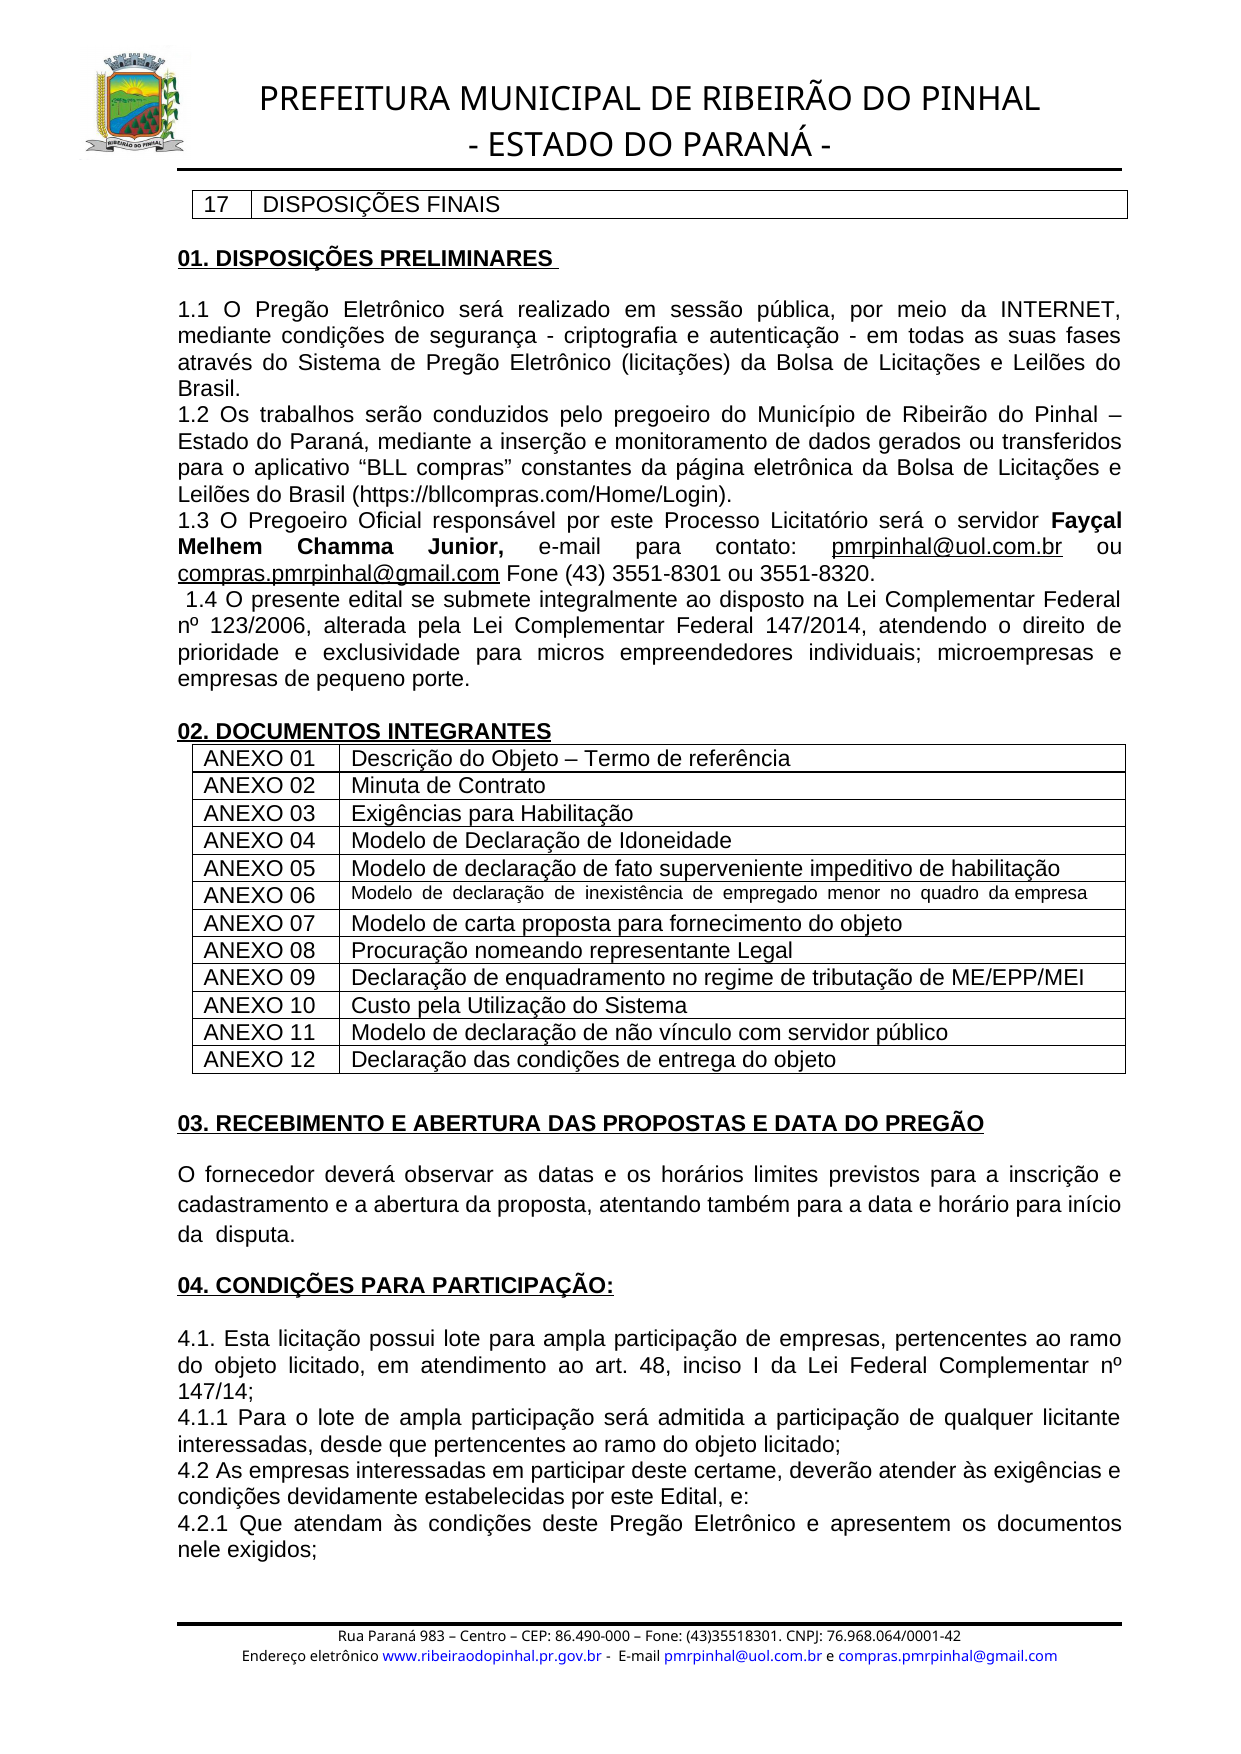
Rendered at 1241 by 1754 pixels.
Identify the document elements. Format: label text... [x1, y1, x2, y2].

text 1.2 Os trabalhos serão conduzidos pelo pregoeiro do Município de Ribeirão do Pinhal – Estado do Paraná, mediante a inserção e monitoramento de dados gerados ou transferidos para o aplicativo “BLL compras” constantes da página eletrônica da Bolsa de Licitações e Leilões do Brasil (https://bllcompras.com/Home/Login). [177, 401, 1122, 507]
table_cell ANEXO 05 [193, 855, 339, 881]
table_cell ANEXO 03 [193, 800, 339, 826]
text 03. RECEBIMENTO E ABERTURA DAS PROPOSTAS E DATA DO PREGÃO [177, 1110, 1122, 1136]
table_cell ANEXO 11 [193, 1019, 339, 1045]
picture [79, 45, 192, 160]
table_cell Procuração nomeando representante Legal [340, 937, 1125, 963]
table_cell Minuta de Contrato [340, 773, 1125, 799]
table_cell DISPOSIÇÕES FINAIS [252, 191, 1127, 218]
table_cell ANEXO 09 [193, 964, 339, 991]
table_cell ANEXO 06 [193, 882, 339, 908]
table_cell 17 [193, 191, 251, 218]
text O fornecedor deverá observar as datas e os horários limites previstos para a inscrição e cadastramento e a abertura da proposta, atentando também para a data e horário para início da disputa. [177, 1161, 1122, 1248]
table_cell Modelo de declaração de inexistência de empregado menor no quadro da empresa [340, 882, 1125, 908]
table_header ANEXO 01 [193, 745, 339, 771]
text 1.4 O presente edital se submete integralmente ao disposto na Lei Complementar Federal nº 123/2006, alterada pela Lei Complementar Federal 147/2014, atendendo o direito de prioridade e exclusividade para micros empreendedores individuais; microempresas e empresas de pequeno porte. [177, 586, 1122, 691]
table_cell ANEXO 08 [193, 937, 339, 963]
table_cell ANEXO 02 [193, 773, 339, 799]
table_cell Modelo de declaração de fato superveniente impeditivo de habilitação [340, 855, 1125, 881]
text 1.1 O Pregão Eletrônico será realizado em sessão pública, por meio da INTERNET, mediante condições de segurança - criptografia e autenticação - em todas as suas fases através do Sistema de Pregão Eletrônico (licitações) da Bolsa de Licitações e Leilões do Brasil. [177, 296, 1122, 401]
text 04. CONDIÇÕES PARA PARTICIPAÇÃO: [177, 1272, 1122, 1299]
table_cell Custo pela Utilização do Sistema [340, 992, 1125, 1018]
table_cell ANEXO 10 [193, 992, 339, 1018]
text 01. DISPOSIÇÕES PRELIMINARES [177, 245, 1122, 271]
table_cell Declaração das condições de entrega do objeto [340, 1046, 1125, 1073]
text 1.3 O Pregoeiro Oficial responsável por este Processo Licitatório será o servidor Fayçal Melhem Chamma Junior, e-mail para contato: pmrpinhal@uol.com.br ou compras.pmrpinhal@gmail.com Fone (43) 3551-8301 ou 3551-8320. [177, 507, 1122, 586]
text 4.1. Esta licitação possui lote para ampla participação de empresas, pertencentes ao ramo do objeto licitado, em atendimento ao art. 48, inciso I da Lei Federal Complementar nº 147/14; [177, 1325, 1122, 1404]
table_cell Modelo de carta proposta para fornecimento do objeto [340, 910, 1125, 936]
table_cell ANEXO 07 [193, 910, 339, 936]
table_cell Exigências para Habilitação [340, 800, 1125, 826]
text 4.2.1 Que atendam às condições deste Pregão Eletrônico e apresentem os documentos nele exigidos; [177, 1510, 1122, 1562]
subtitle 02. DOCUMENTOS INTEGRANTES [177, 718, 1122, 744]
table_header Descrição do Objeto – Termo de referência [340, 745, 1125, 771]
table_cell Declaração de enquadramento no regime de tributação de ME/EPP/MEI [340, 964, 1125, 991]
table_cell ANEXO 04 [193, 827, 339, 854]
text 4.1.1 Para o lote de ampla participação será admitida a participação de qualquer licitante interessadas, desde que pertencentes ao ramo do objeto licitado; [177, 1404, 1122, 1457]
table_cell ANEXO 12 [193, 1046, 339, 1073]
table_cell Modelo de declaração de não vínculo com servidor público [340, 1019, 1125, 1045]
table_cell Modelo de Declaração de Idoneidade [340, 827, 1125, 854]
text 4.2 As empresas interessadas em participar deste certame, deverão atender às exigências e condições devidamente estabelecidas por este Edital, e: [177, 1457, 1122, 1510]
